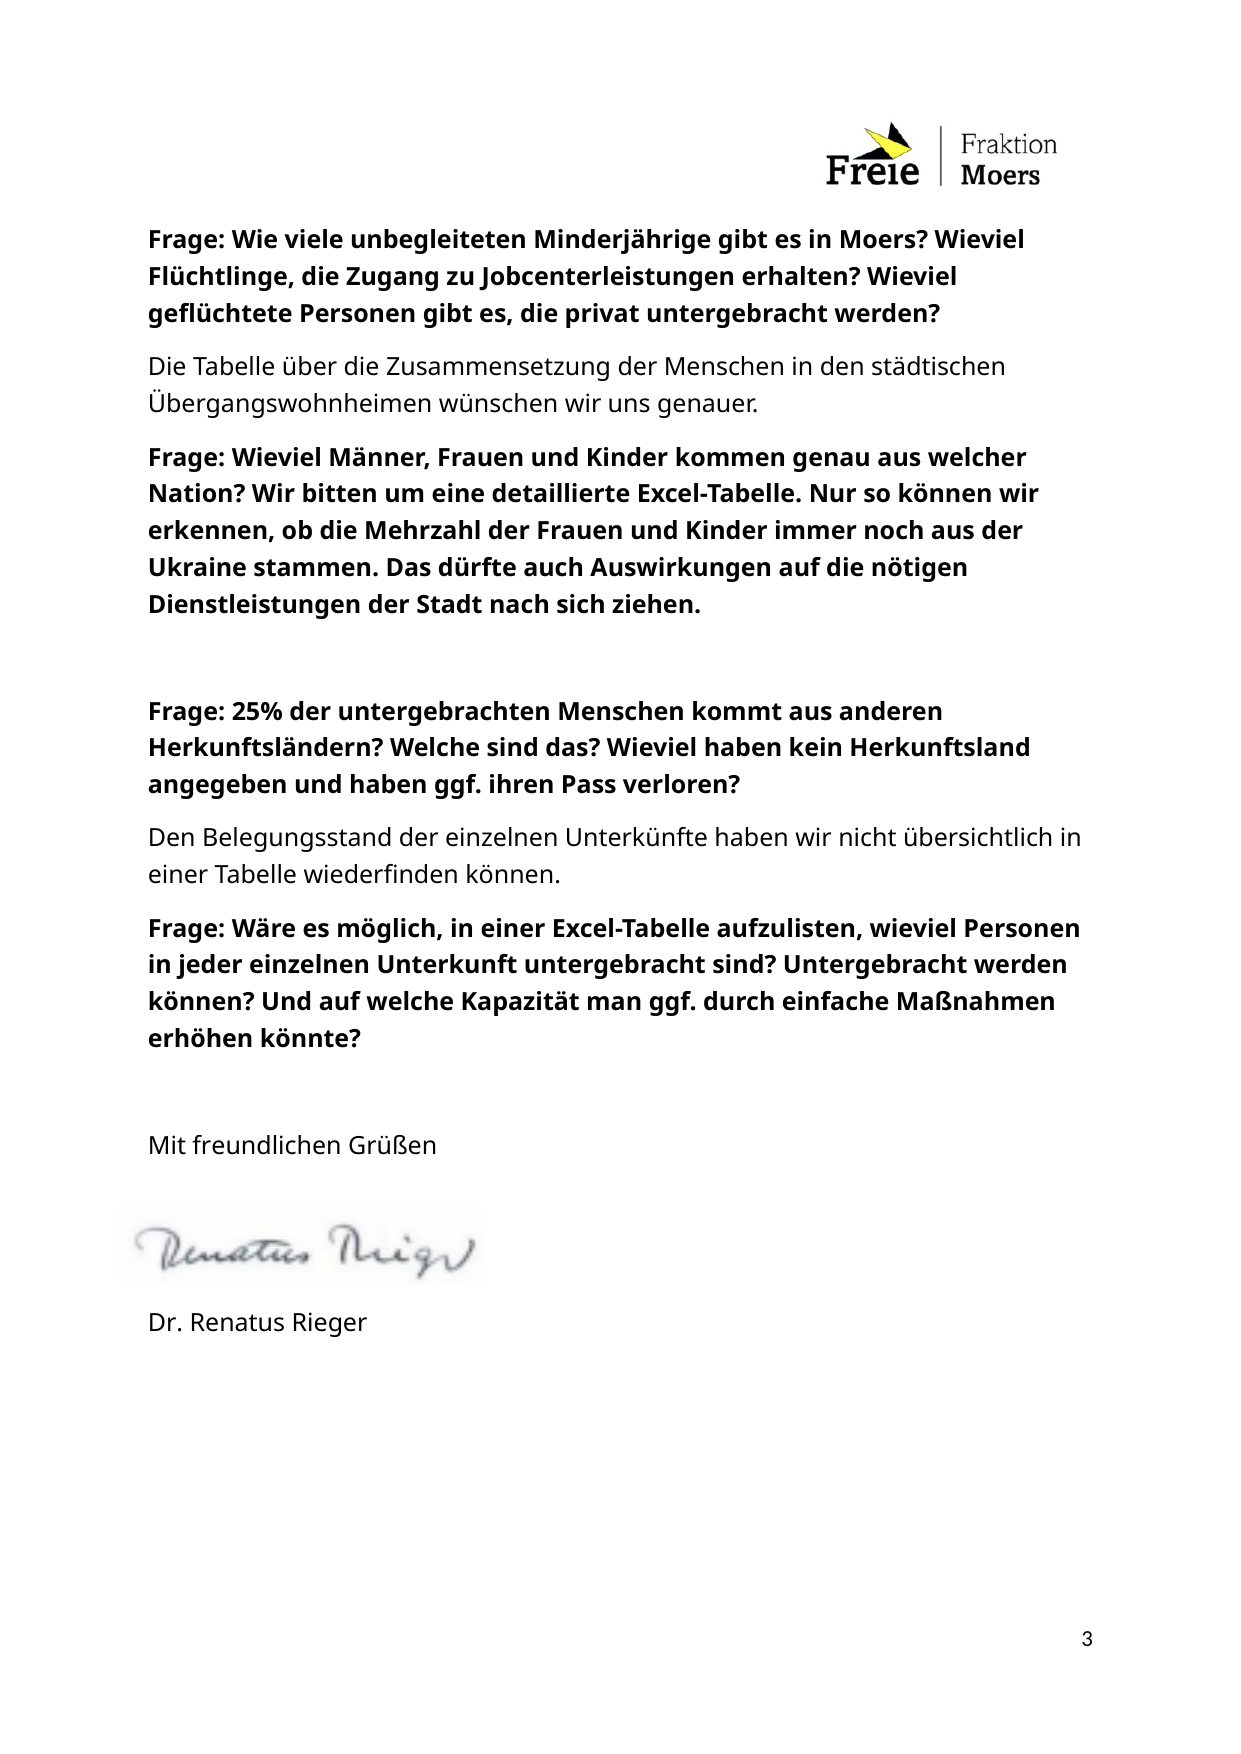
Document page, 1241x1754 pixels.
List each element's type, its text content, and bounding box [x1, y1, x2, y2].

text Mit freundlichen Grüßen [148, 1127, 1093, 1162]
text Frage: 25% der untergebrachten Menschen kommt aus anderen Herkunftsländern? Welche sind das? Wieviel haben kein Herkunftsland angegeben und haben ggf. ihren Pass verloren? [148, 693, 1093, 801]
picture [118, 1178, 485, 1289]
text Frage: Wie viele unbegleiteten Minderjährige gibt es in Moers? Wieviel Flüchtlinge, die Zugang zu Jobcenterleistungen erhalten? Wieviel geflüchtete Personen gibt es, die privat untergebracht werden? [148, 222, 1093, 329]
text Frage: Wieviel Männer, Frauen und Kinder kommen genau aus welcher Nation? Wir bitten um eine detaillierte Excel-Tabelle. Nur so können wir erkennen, ob die Mehrzahl der Frauen und Kinder immer noch aus der Ukraine stammen. Das dürfte auch Auswirkungen auf die nötigen Dienstleistungen der Stadt nach sich ziehen. [148, 439, 1093, 620]
picture [794, 73, 1093, 194]
text Dr. Renatus Rieger [148, 1305, 1093, 1339]
text Die Tabelle über die Zusammensetzung der Menschen in den städtischen Übergangswohnheimen wünschen wir uns genauer. [148, 349, 1093, 420]
text Den Belegungsstand der einzelnen Unterkünfte haben wir nicht übersichtlich in einer Tabelle wiederfinden können. [148, 820, 1093, 891]
text Frage: Wäre es möglich, in einer Excel-Tabelle aufzulisten, wieviel Personen in jeder einzelnen Unterkunft untergebracht sind? Untergebracht werden können? Und auf welche Kapazität man ggf. durch einfache Maßnahmen erhöhen könnte? [148, 910, 1093, 1055]
